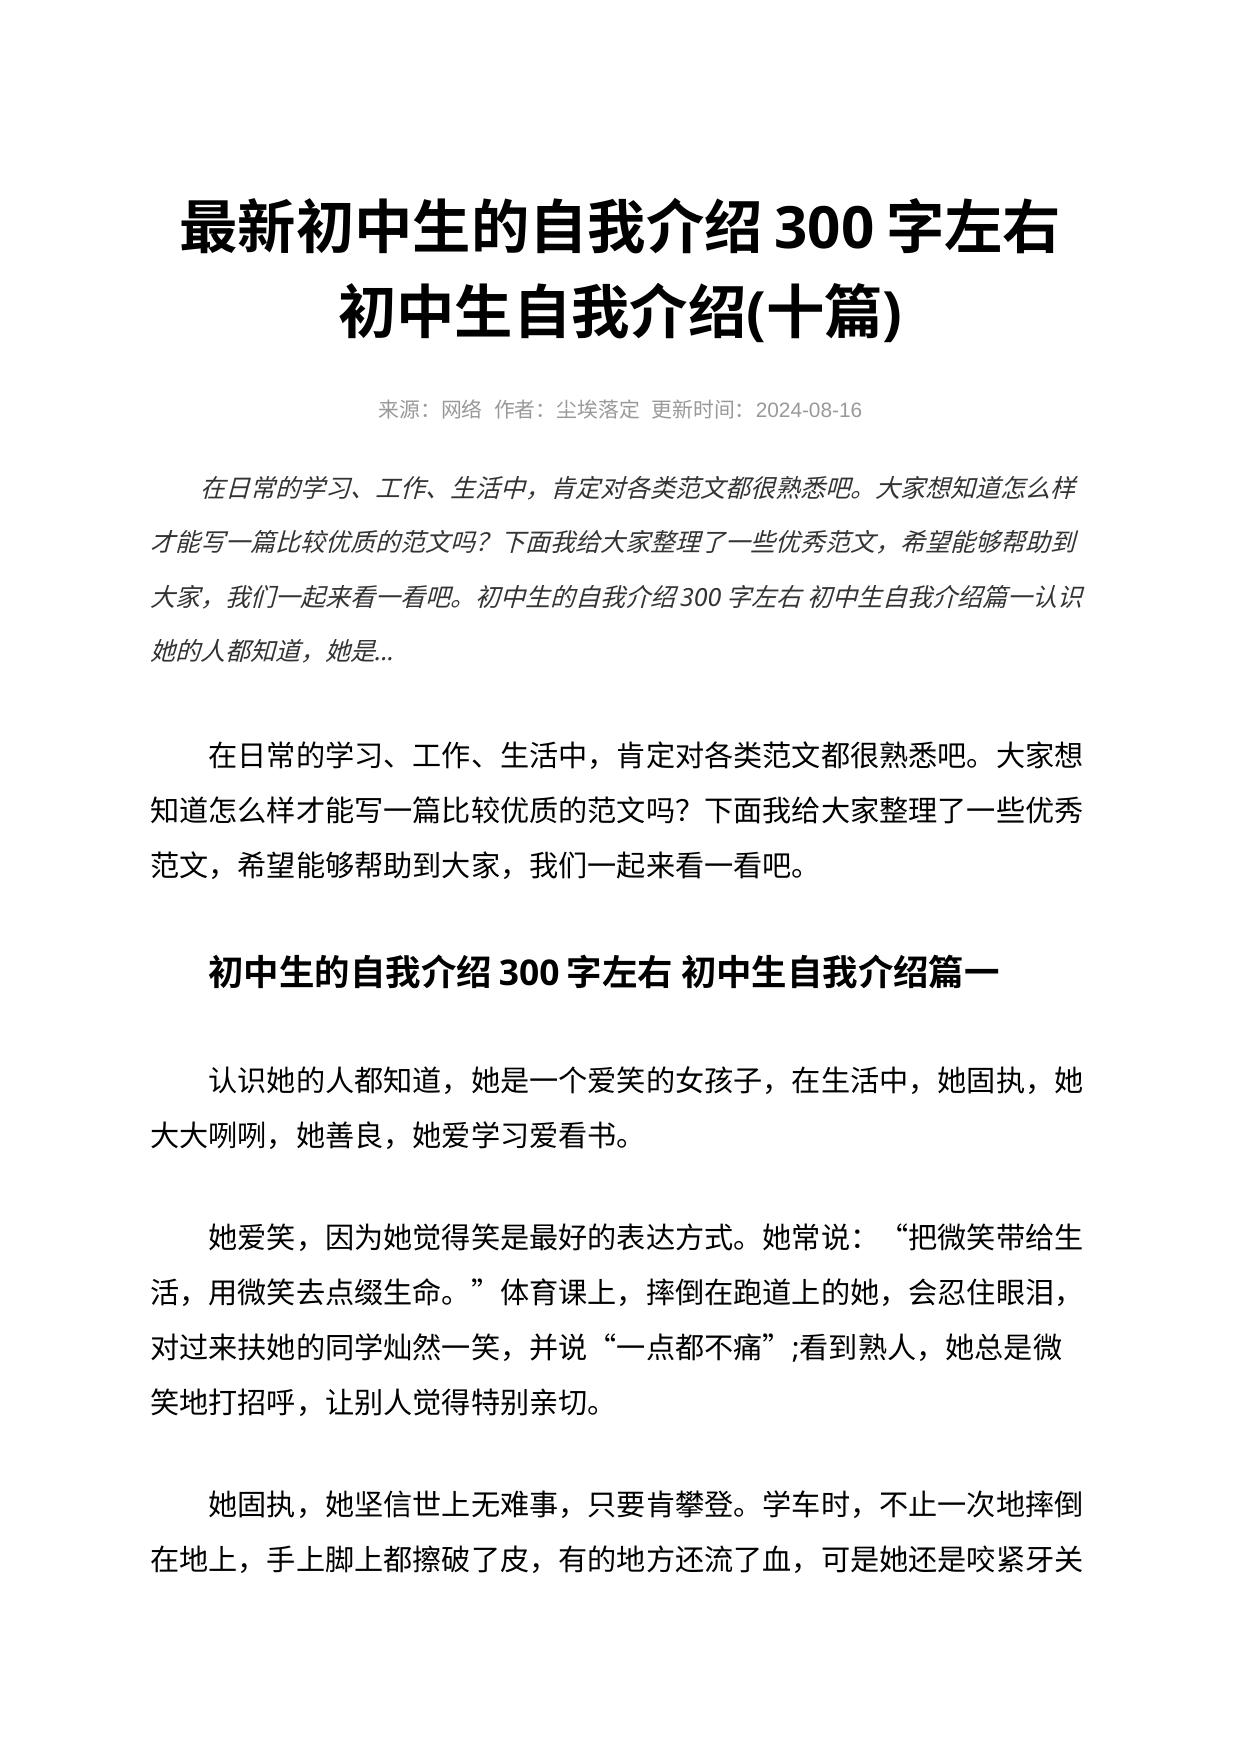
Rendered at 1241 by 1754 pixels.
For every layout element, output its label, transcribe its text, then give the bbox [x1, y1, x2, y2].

text 来源：网络 作者：尘埃落定 更新时间：2024-08-16 [150, 398, 1090, 422]
text 在日常的学习、工作、生活中，肯定对各类范文都很熟悉吧。大家想知道怎么样才能写一篇比较优质的范文吗？下面我给大家整理了一些优秀范文，希望能够帮助到大家，我们一起来看一看吧。 [150, 733, 1090, 885]
text 初中生的自我介绍300字左右 初中生自我介绍篇一 [150, 944, 1090, 996]
text 认识她的人都知道，她是一个爱笑的女孩子，在生活中，她固执，她大大咧咧，她善良，她爱学习爱看书。 [150, 1058, 1090, 1155]
text 她爱笑，因为她觉得笑是最好的表达方式。她常说：“把微笑带给生活，用微笑去点缀生命。”体育课上，摔倒在跑道上的她，会忍住眼泪，对过来扶她的同学灿然一笑，并说“一点都不痛”;看到熟人，她总是微笑地打招呼，让别人觉得特别亲切。 [150, 1215, 1090, 1422]
text 在日常的学习、工作、生活中，肯定对各类范文都很熟悉吧。大家想知道怎么样才能写一篇比较优质的范文吗？下面我给大家整理了一些优秀范文，希望能够帮助到大家，我们一起来看一看吧。初中生的自我介绍300字左右 初中生自我介绍篇一认识她的人都知道，她是... [150, 468, 1090, 668]
subtitle 最新初中生的自我介绍300字左右 初中生自我介绍(十篇) [150, 181, 1090, 351]
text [150, 1481, 1090, 1578]
